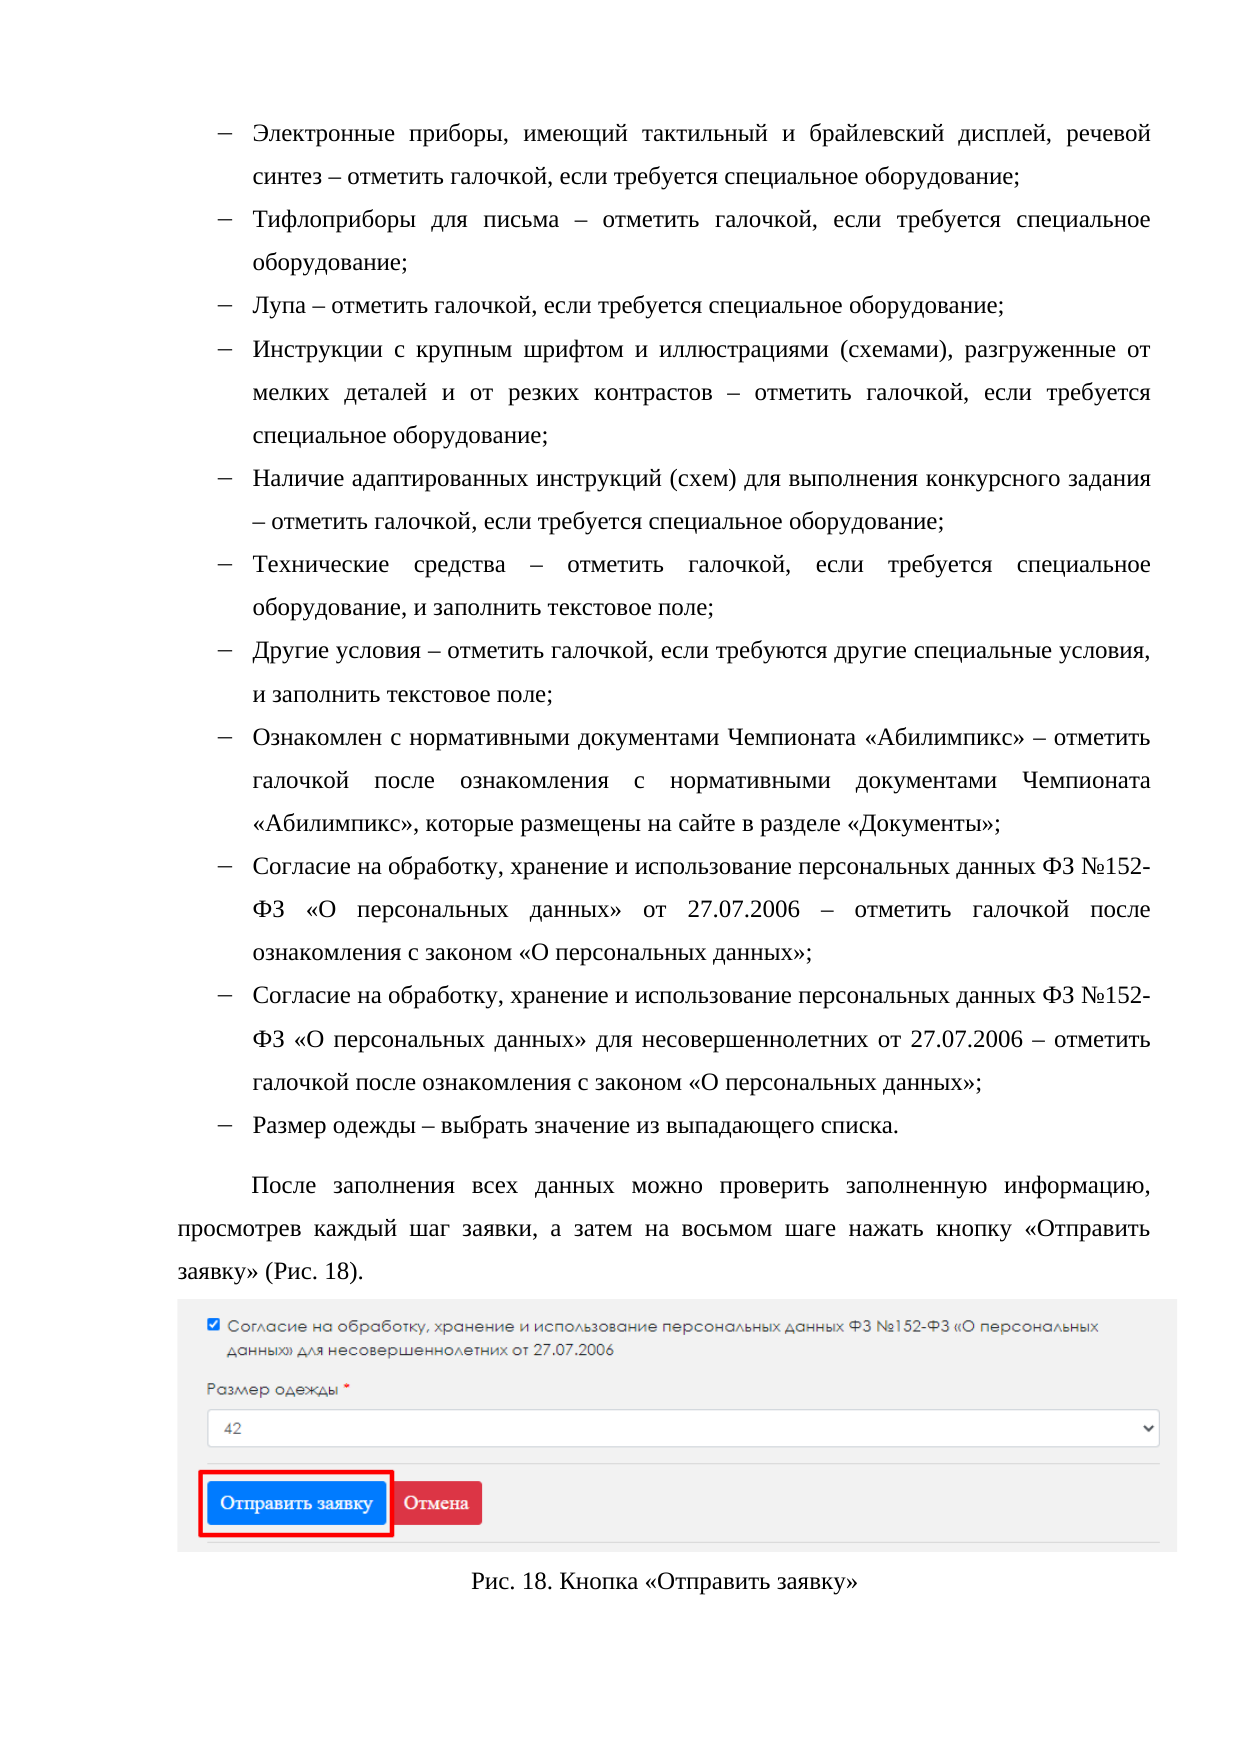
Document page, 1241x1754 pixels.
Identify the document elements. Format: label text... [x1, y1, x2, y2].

list Ознакомлен с нормативными документами Чемпионата «Абилимпикс» – отметить галочкой после ознакомления с нормативными документами Чемпионата «Абилимпикс», которые размещены на сайте в разделе «Документы»; [215, 722, 1152, 837]
list Другие условия – отметить галочкой, если требуются другие специальные условия, и заполнить текстовое поле; [215, 636, 1152, 707]
picture [177, 1299, 1178, 1552]
list Лупа – отметить галочкой, если требуется специальное оборудование; [215, 291, 1152, 319]
text Рис. 18. Кнопка «Отправить заявку» [177, 1566, 1152, 1594]
list Тифлоприборы для письма – отметить галочкой, если требуется специальное оборудование; [215, 204, 1152, 276]
list Технические средства – отметить галочкой, если требуется специальное оборудование, и заполнить текстовое поле; [215, 549, 1152, 621]
list Инструкции с крупным шрифтом и иллюстрациями (схемами), разгруженные от мелких деталей и от резких контрастов – отметить галочкой, если требуется специальное оборудование; [215, 334, 1152, 449]
list Электронные приборы, имеющий тактильный и брайлевский дисплей, речевой синтез – отметить галочкой, если требуется специальное оборудование; [215, 118, 1152, 190]
list Наличие адаптированных инструкций (схем) для выполнения конкурсного задания – отметить галочкой, если требуется специальное оборудование; [215, 463, 1152, 535]
list Согласие на обработку, хранение и использование персональных данных ФЗ №152-ФЗ «О персональных данных» от 27.07.2006 – отметить галочкой после ознакомления с законом «О персональных данных»; [215, 851, 1152, 966]
list Размер одежды – выбрать значение из выпадающего списка. [215, 1110, 1152, 1139]
list Согласие на обработку, хранение и использование персональных данных ФЗ №152-ФЗ «О персональных данных» для несовершеннолетних от 27.07.2006 – отметить галочкой после ознакомления с законом «О персональных данных»; [215, 981, 1152, 1096]
text После заполнения всех данных можно проверить заполненную информацию, просмотрев каждый шаг заявки, а затем на восьмом шаге нажать кнопку «Отправить заявку» (Рис. 18). [177, 1170, 1152, 1285]
